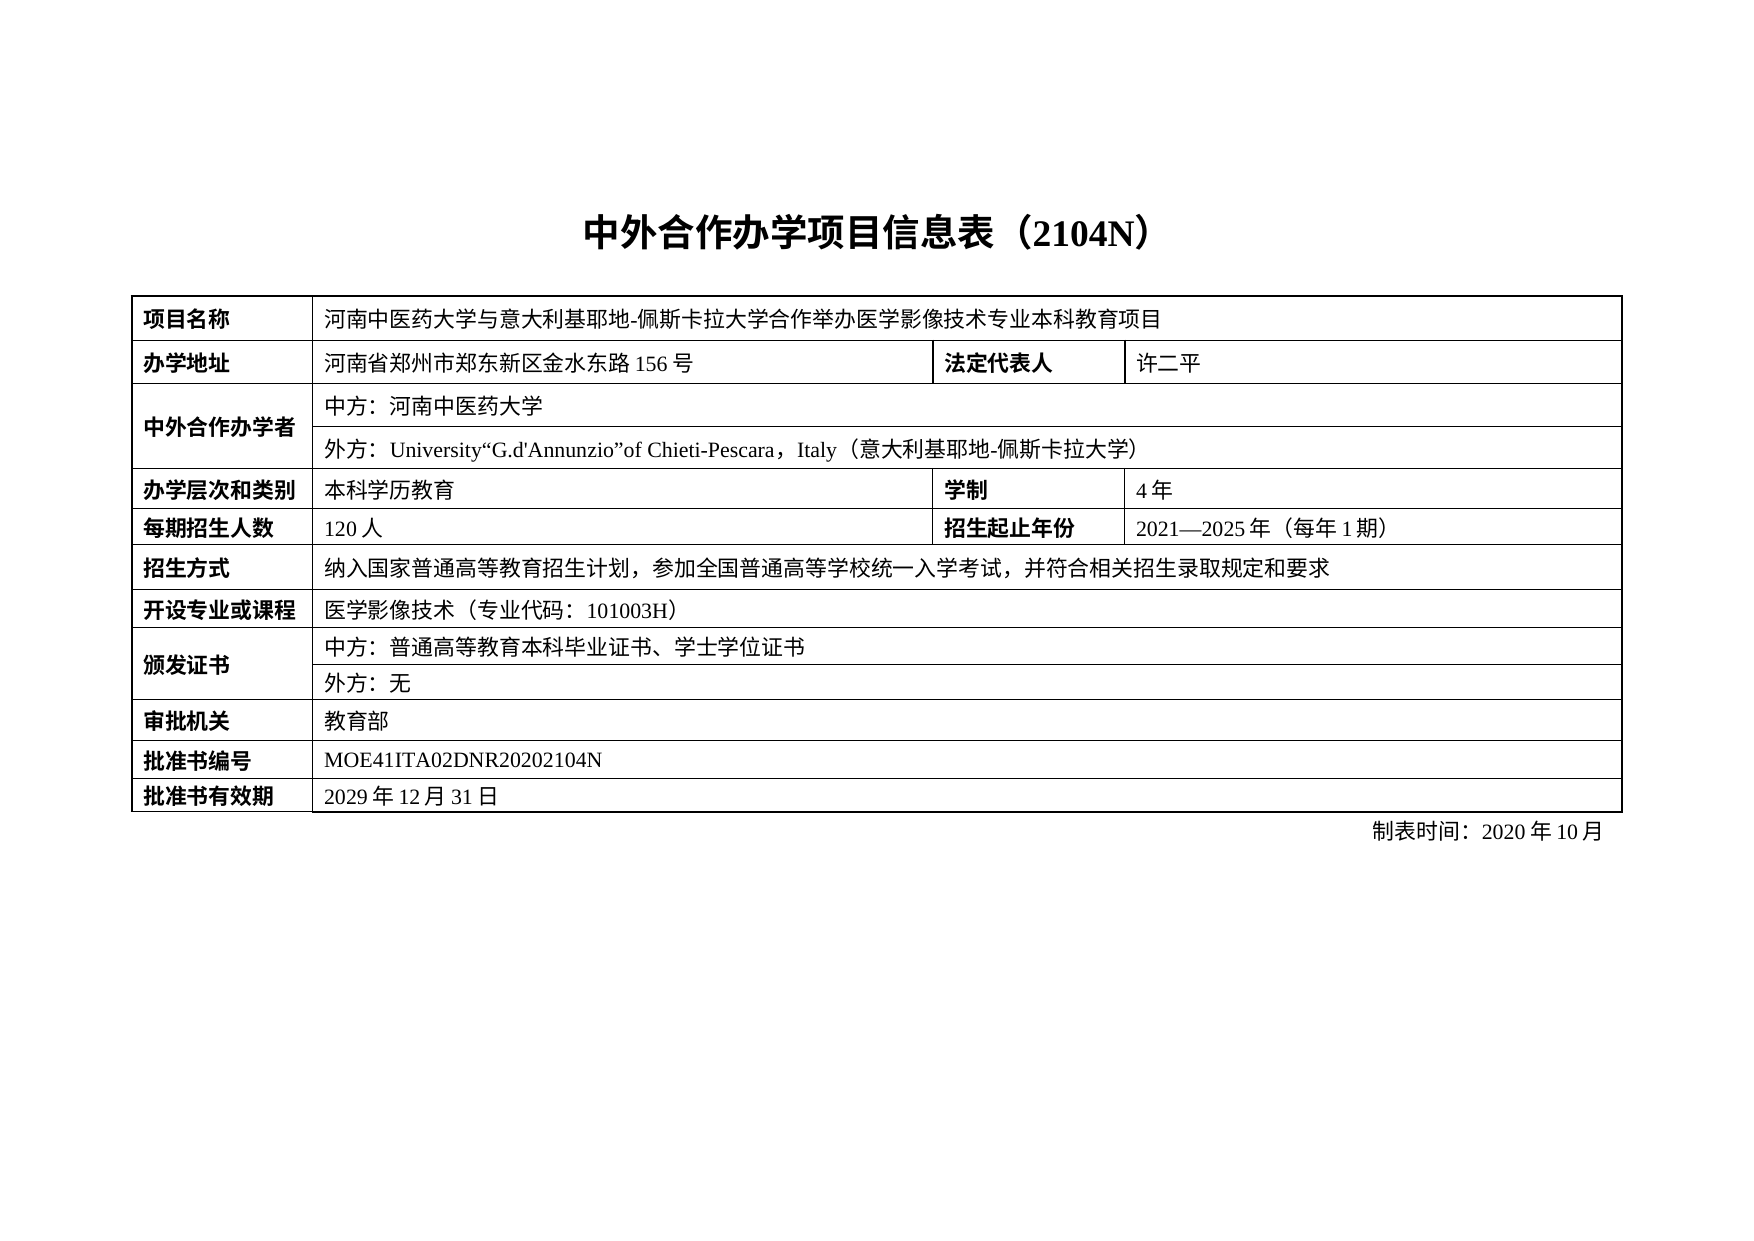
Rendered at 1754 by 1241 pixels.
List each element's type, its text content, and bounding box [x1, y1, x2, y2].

text 制表时间：2020年10月 [150, 813, 1604, 846]
text 中外合作办学项目信息表（2104N） [150, 198, 1604, 263]
table_cell 许二平 【请按法人证书填写】 [1126, 341, 1621, 383]
table_cell 审批机关 [133, 700, 312, 740]
table_cell MOE41ITA02DNR20202104N [313, 741, 1621, 778]
table_cell 教育部 [313, 700, 1621, 740]
table_cell 本科学历教育 [313, 469, 932, 508]
table_cell 批准书编号 [133, 741, 312, 778]
table_cell 中方：普通高等教育本科毕业证书、学士学位证书 [313, 628, 1621, 663]
table_cell 颁发证书 [133, 628, 312, 699]
table_cell 学制 [933, 469, 1124, 508]
table_cell 120人 [313, 509, 932, 544]
table_cell 开设专业或课程 [133, 590, 312, 627]
table_cell 4年 [1125, 469, 1621, 508]
table_cell 招生起止年份 [933, 509, 1124, 544]
table_header 项目名称 [133, 297, 312, 339]
table_cell 批准书有效期 [133, 779, 312, 811]
table_cell 2029年12月31日 [313, 779, 1621, 811]
table_cell 办学层次和类别 [133, 469, 312, 508]
table_cell 中外合作办学者 [133, 384, 312, 468]
table_cell 每期招生人数 [133, 509, 312, 544]
table_header 河南中医药大学与意大利基耶地-佩斯卡拉大学合作举办医学影像技术专业本科教育项目 [313, 297, 1621, 339]
table_cell 2021—2025年（每年1期） [1125, 509, 1621, 544]
table_cell 招生方式 [133, 545, 312, 589]
table_cell 中方：河南中医药大学 [313, 384, 1621, 426]
table_cell 纳入国家普通高等教育招生计划，参加全国普通高等学校统一入学考试，并符合相关招生录取规定和要求 [313, 545, 1621, 589]
table_cell 河南省郑州市郑东新区金水东路156号 【×省×市×区×街/路×号】 【×省×市×区×街/路×号】 【×省×市×区×街/路×号】 【×省×市×区×街/路×号】 [313, 341, 932, 383]
table_cell 法定代表人 [934, 341, 1124, 383]
table_cell 医学影像技术（专业代码：101003H） [313, 590, 1621, 627]
table_cell 办学地址 [133, 341, 312, 383]
table_cell 外方：University“G.d'Annunzio”of Chieti-Pescara，Italy（意大利基耶地-佩斯卡拉大学） [313, 427, 1621, 468]
table_cell 外方：无 【请按照实际颁发证书填写全称】 [313, 665, 1621, 699]
